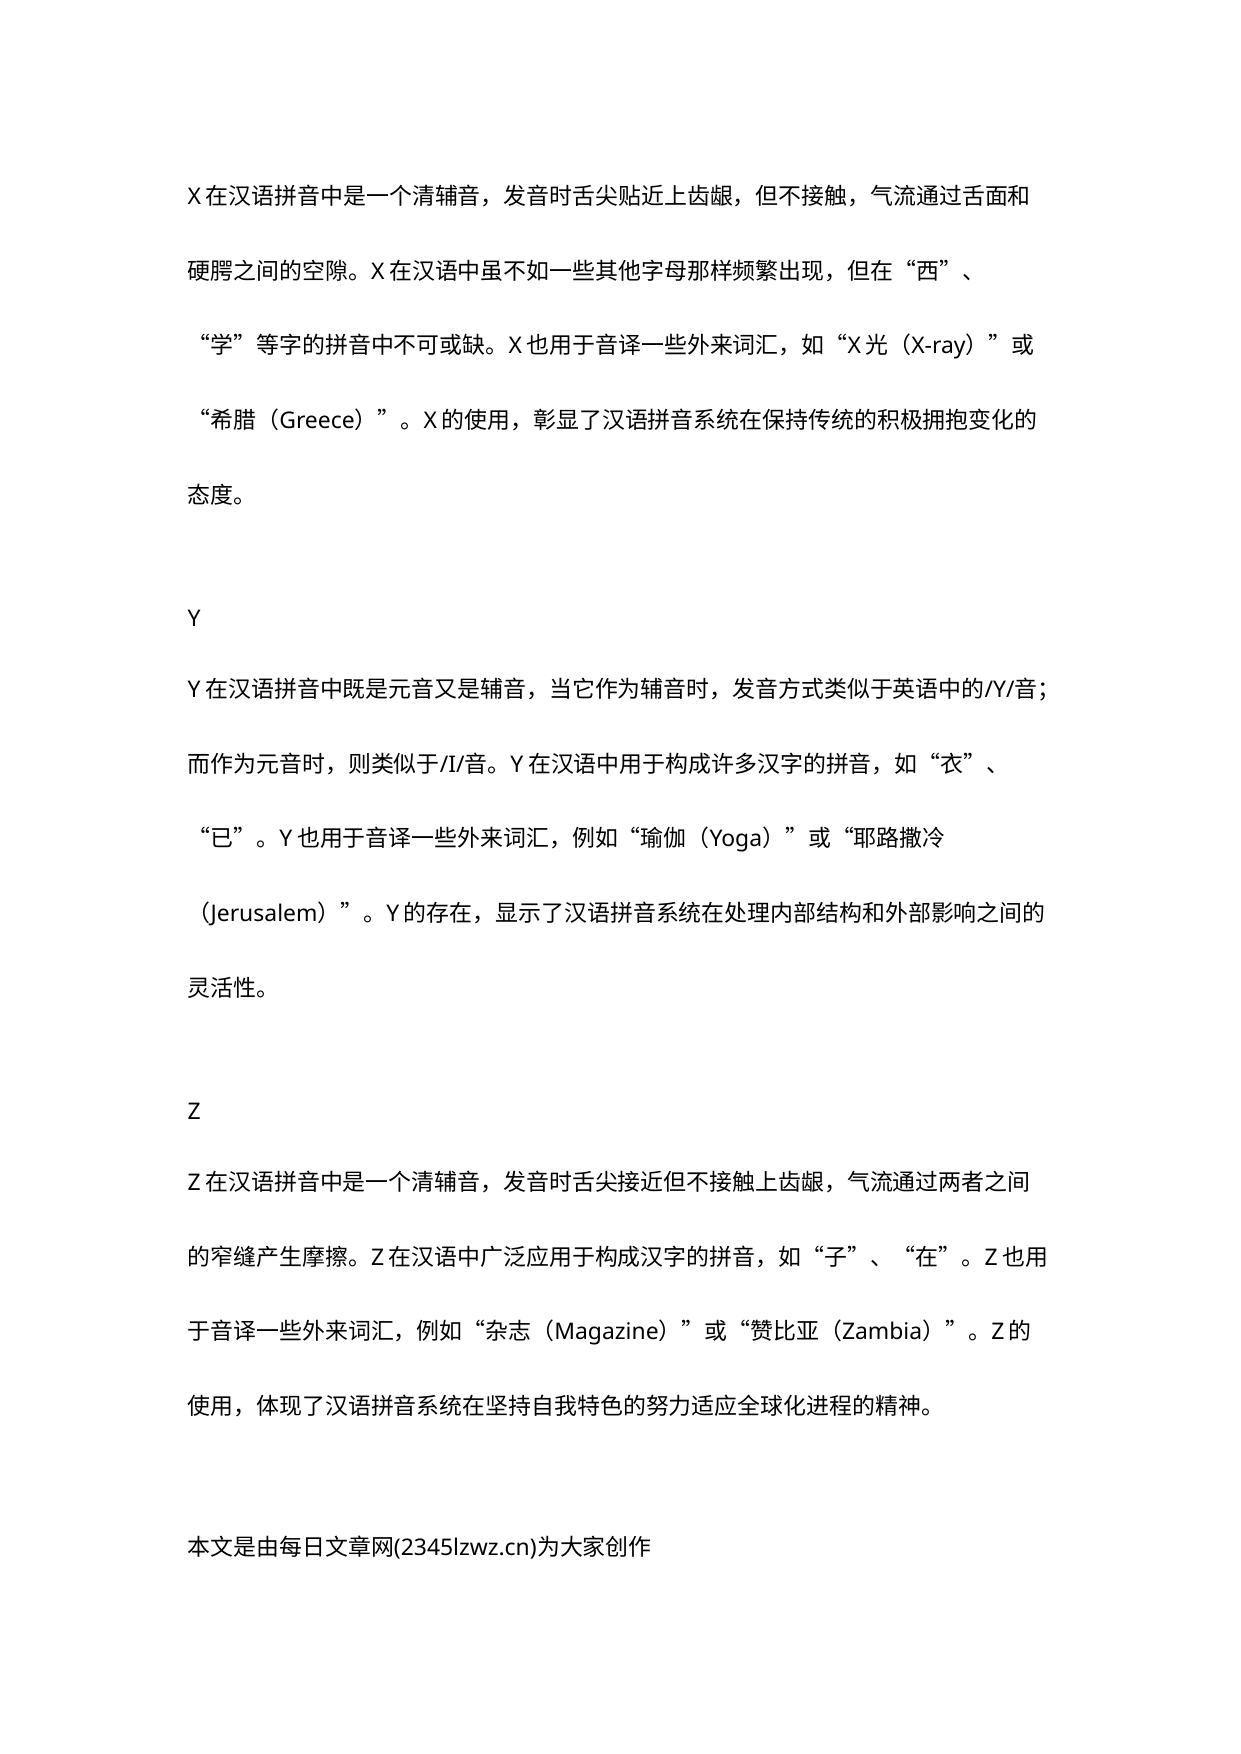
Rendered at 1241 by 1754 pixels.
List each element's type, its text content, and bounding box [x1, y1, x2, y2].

text Y在汉语拼音中既是元音又是辅音，当它作为辅音时，发音方式类似于英语中的/Y/音；而作为元音时，则类似于/I/音。Y在汉语中用于构成许多汉字的拼音，如“衣”、“已”。Y也用于音译一些外来词汇，例如“瑜伽（Yoga）”或“耶路撒冷（Jerusalem）”。Y的存在，显示了汉语拼音系统在处理内部结构和外部影响之间的灵活性。 [187, 655, 1053, 1019]
text X在汉语拼音中是一个清辅音，发音时舌尖贴近上齿龈，但不接触，气流通过舌面和硬腭之间的空隙。X在汉语中虽不如一些其他字母那样频繁出现，但在“西”、“学”等字的拼音中不可或缺。X也用于音译一些外来词汇，如“X光（X-ray）”或“希腊（Greece）”。X的使用，彰显了汉语拼音系统在保持传统的积极拥抱变化的态度。 [187, 162, 1053, 526]
text Z [187, 1094, 1053, 1127]
text Z在汉语拼音中是一个清辅音，发音时舌尖接近但不接触上齿龈，气流通过两者之间的窄缝产生摩擦。Z在汉语中广泛应用于构成汉字的拼音，如“子”、“在”。Z也用于音译一些外来词汇，例如“杂志（Magazine）”或“赞比亚（Zambia）”。Z的使用，体现了汉语拼音系统在坚持自我特色的努力适应全球化进程的精神。 [187, 1148, 1053, 1437]
text Y [187, 601, 1053, 634]
text 本文是由每日文章网(2345lzwz.cn)为大家创作 [187, 1512, 1053, 1577]
